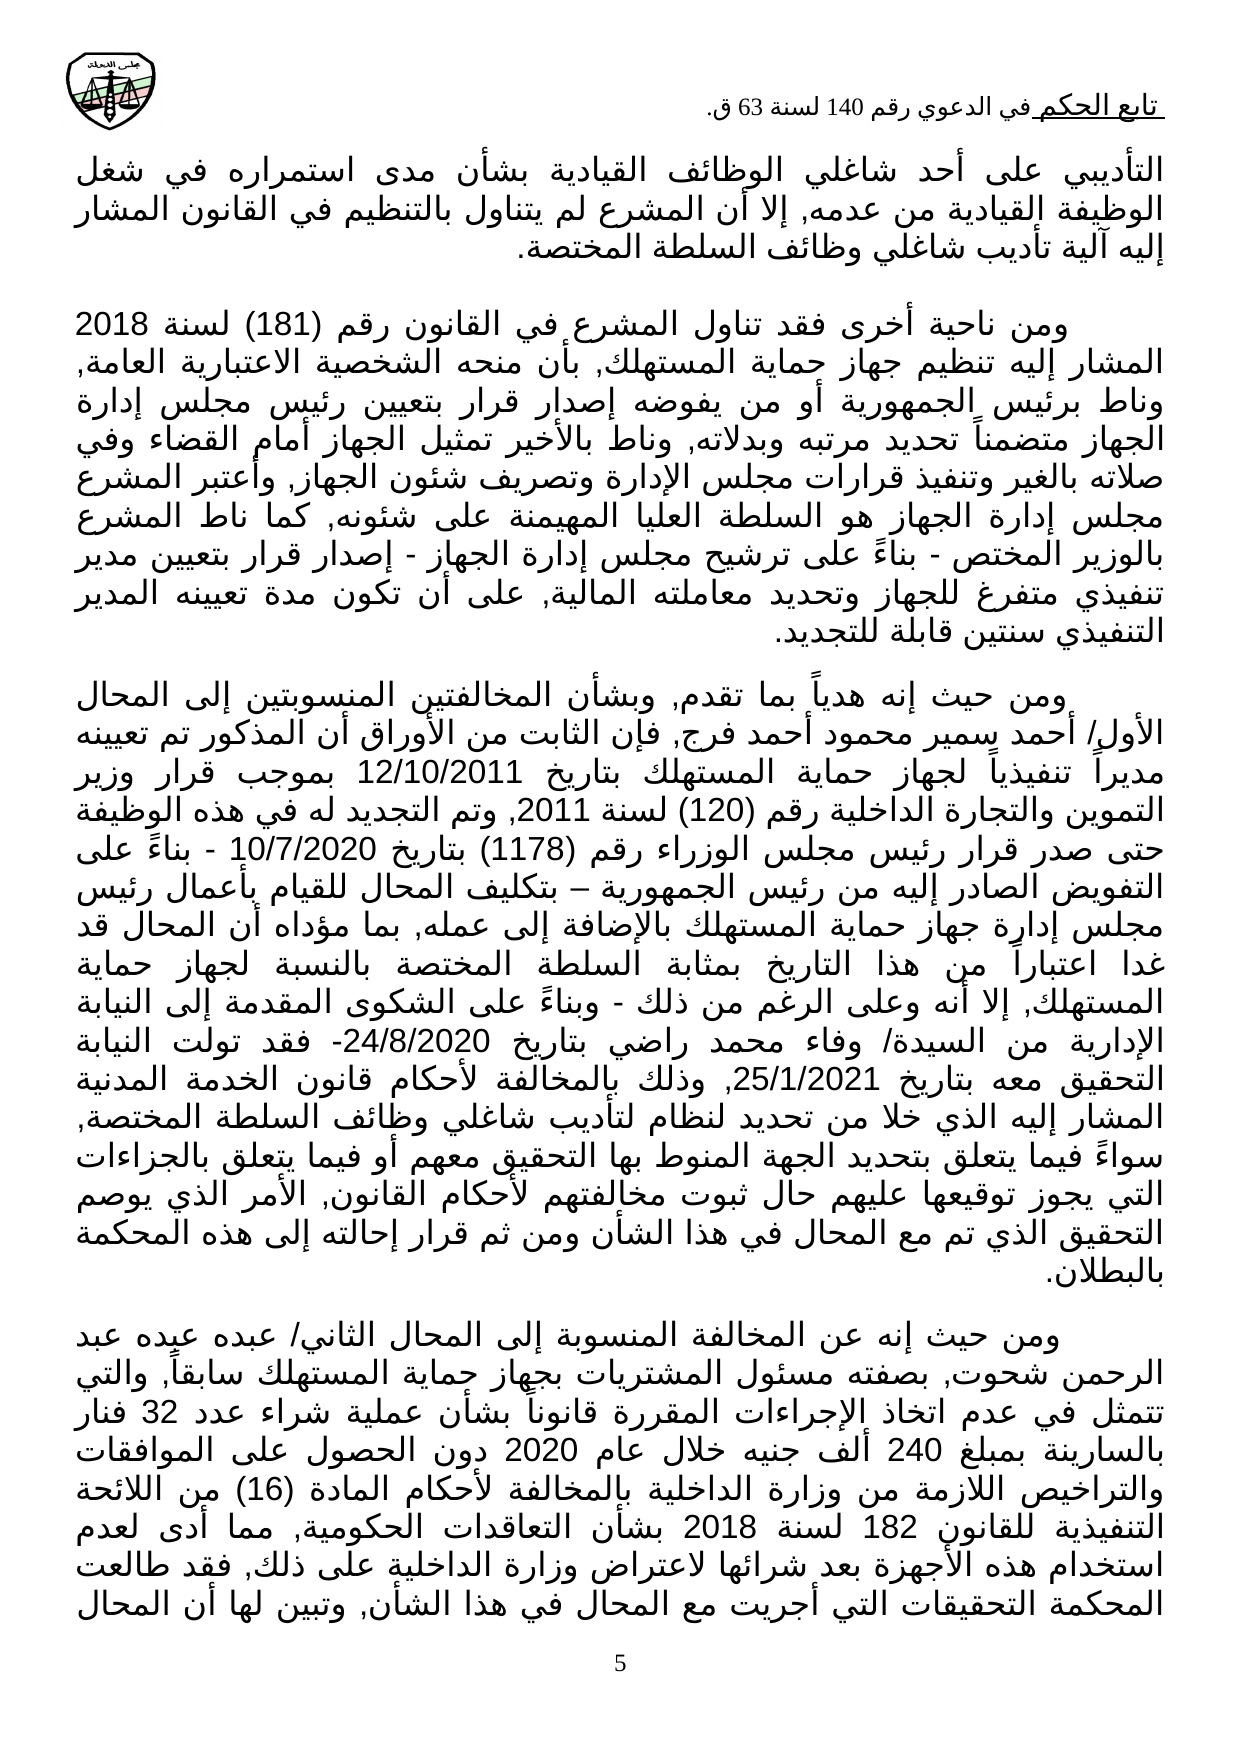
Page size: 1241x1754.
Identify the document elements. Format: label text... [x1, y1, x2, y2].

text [75, 1315, 1165, 1622]
text ومن ناحية أخرى فقد تناول المشرع في القانون رقم (181) لسنة 2018 المشار إليه تنظيم جهاز حماية المستهلك, بأن منحه الشخصية الاعتبارية العامة, وناط برئيس الجمهورية أو من يفوضه إصدار قرار بتعيين رئيس مجلس إدارة الجهاز متضمناً تحديد مرتبه وبدلاته, وناط بالأخير تمثيل الجهاز أمام القضاء وفي صلاته بالغير وتنفيذ قرارات مجلس الإدارة وتصريف شئون الجهاز, وأعتبر المشرع مجلس إدارة الجهاز هو السلطة العليا المهيمنة على شئونه, كما ناط المشرع بالوزير المختص - بناءً على ترشيح مجلس إدارة الجهاز - إصدار قرار بتعيين مدير تنفيذي متفرغ للجهاز وتحديد معاملته المالية, على أن تكون مدة تعيينه المدير التنفيذي سنتين قابلة للتجديد. [75, 304, 1165, 650]
picture [59, 51, 164, 132]
text ومن حيث إنه هدياً بما تقدم, وبشأن المخالفتين المنسوبتين إلى المحال الأول/ أحمد سمير محمود أحمد فرج, فإن الثابت من الأوراق أن المذكور تم تعيينه مديراً تنفيذياً لجهاز حماية المستهلك بتاريخ 12/10/2011 بموجب قرار وزير التموين والتجارة الداخلية رقم (120) لسنة 2011, وتم التجديد له في هذه الوظيفة حتى صدر قرار رئيس مجلس الوزراء رقم (1178) بتاريخ 10/7/2020 - بناءً على التفويض الصادر إليه من رئيس الجمهورية – بتكليف المحال للقيام بأعمال رئيس مجلس إدارة جهاز حماية المستهلك بالإضافة إلى عمله, بما مؤداه أن المحال قد غدا اعتباراً من هذا التاريخ بمثابة السلطة المختصة بالنسبة لجهاز حماية المستهلك, إلا أنه وعلى الرغم من ذلك - وبناءً على الشكوى المقدمة إلى النيابة الإدارية من السيدة/ وفاء محمد راضي بتاريخ 24/8/2020- فقد تولت النيابة التحقيق معه بتاريخ 25/1/2021, وذلك بالمخالفة لأحكام قانون الخدمة المدنية المشار إليه الذي خلا من تحديد لنظام لتأديب شاغلي وظائف السلطة المختصة, سواءً فيما يتعلق بتحديد الجهة المنوط بها التحقيق معهم أو فيما يتعلق بالجزاءات التي يجوز توقيعها عليهم حال ثبوت مخالفتهم لأحكام القانون, الأمر الذي يوصم التحقيق الذي تم مع المحال في هذا الشأن ومن ثم قرار إحالته إلى هذه المحكمة بالبطلان. [75, 675, 1165, 1290]
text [75, 150, 1165, 265]
